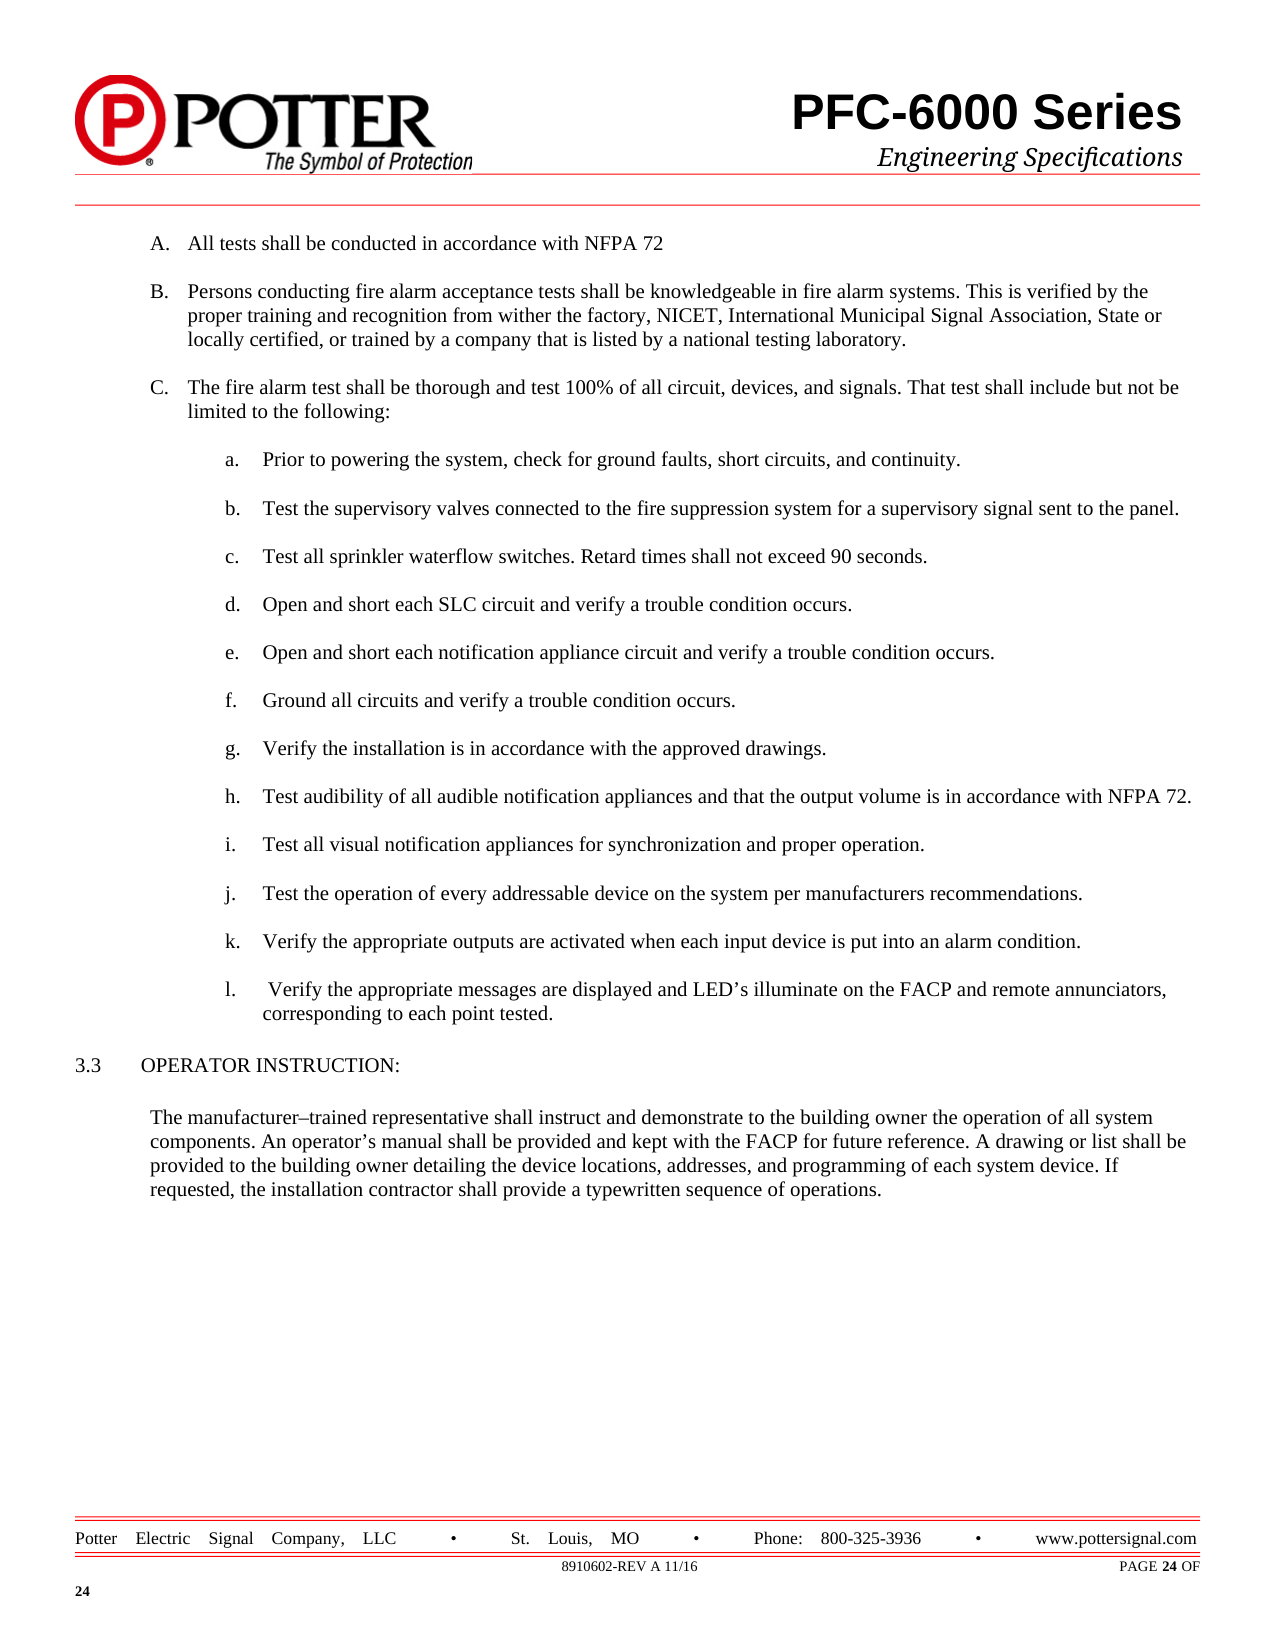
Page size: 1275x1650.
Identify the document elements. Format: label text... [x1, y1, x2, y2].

list Test audibility of all audible notification appliances and that the output volume is in accordance with NFPA 72. [225, 784, 1200, 808]
list Ground all circuits and verify a trouble condition occurs. [225, 688, 1200, 712]
list Test the supervisory valves connected to the fire suppression system for a supervisory signal sent to the panel. [225, 496, 1200, 519]
list Verify the appropriate outputs are activated when each input device is put into an alarm condition. [225, 929, 1200, 953]
list Test the operation of every addressable device on the system per manufacturers recommendations. [225, 881, 1200, 904]
list Test all sprinkler waterflow switches. Retard times shall not exceed 90 seconds. [225, 544, 1200, 568]
list All tests shall be conducted in accordance with NFPA 72 [150, 231, 1200, 255]
list Persons conducting fire alarm acceptance tests shall be knowledgeable in fire alarm systems. This is verified by the proper training and recognition from wither the factory, NICET, International Municipal Signal Association, State or locally certified, or trained by a company that is listed by a national testing laboratory. [150, 279, 1200, 351]
text 3.3 OPERATOR INSTRUCTION: [75, 1053, 1200, 1105]
picture [75, 75, 473, 174]
list Verify the appropriate messages are displayed and LED’s illuminate on the FACP and remote annunciators, corresponding to each point tested. [225, 977, 1200, 1053]
list The fire alarm test shall be thorough and test 100% of all circuit, devices, and signals. That test shall include but not be limited to the following: [150, 375, 1200, 423]
list Open and short each SLC circuit and verify a trouble condition occurs. [225, 592, 1200, 616]
list Test all visual notification appliances for synchronization and proper operation. [225, 832, 1200, 856]
list Prior to powering the system, check for ground faults, short circuits, and continuity. [225, 447, 1200, 471]
list Verify the installation is in accordance with the approved drawings. [225, 736, 1200, 760]
list Open and short each notification appliance circuit and verify a trouble condition occurs. [225, 640, 1200, 664]
text The manufacturer–trained representative shall instruct and demonstrate to the building owner the operation of all system components. An operator’s manual shall be provided and kept with the FACP for future reference. A drawing or list shall be provided to the building owner detailing the device locations, addresses, and programming of each system device. If requested, the installation contractor shall provide a typewritten sequence of operations. [150, 1105, 1200, 1201]
